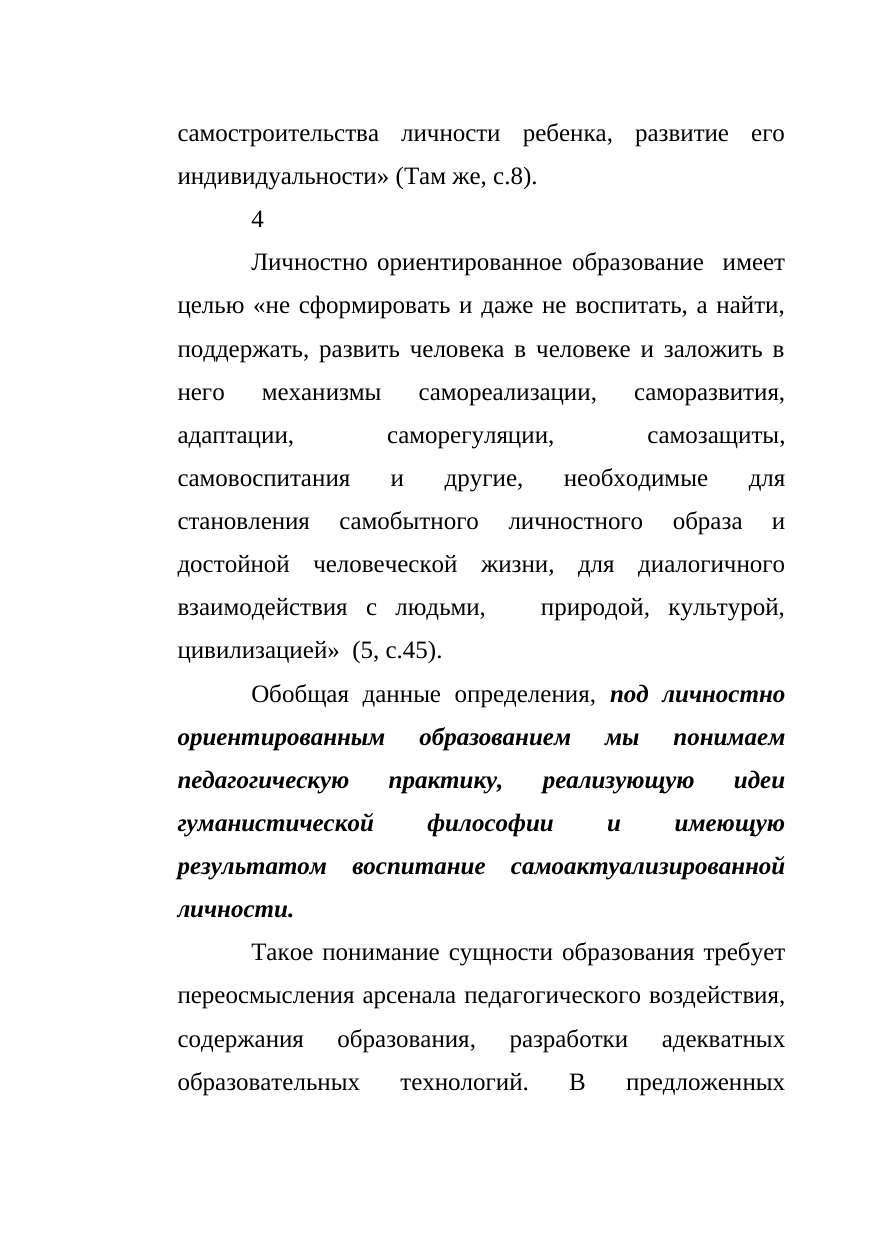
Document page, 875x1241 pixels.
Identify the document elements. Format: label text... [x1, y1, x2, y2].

text 4 [177, 204, 785, 233]
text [177, 118, 785, 190]
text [177, 937, 785, 1096]
text Личностно ориентированное образование имеет целью «не сформировать и даже не воспитать, а найти, поддержать, развить человека в человеке и заложить в него механизмы самореализации, саморазвития, адаптации, саморегуляции, самозащиты, самовоспитания и другие, необходимые для становления самобытного личностного образа и достойной человеческой жизни, для диалогичного взаимодействия с людьми, природой, культурой, цивилизацией» (5, с.45). [177, 247, 785, 664]
text Обобщая данные определения, под личностно ориентированным образованием мы понимаем педагогическую практику, реализующую идеи гуманистической философии и имеющую результатом воспитание самоактуализированной личности. [177, 679, 785, 923]
